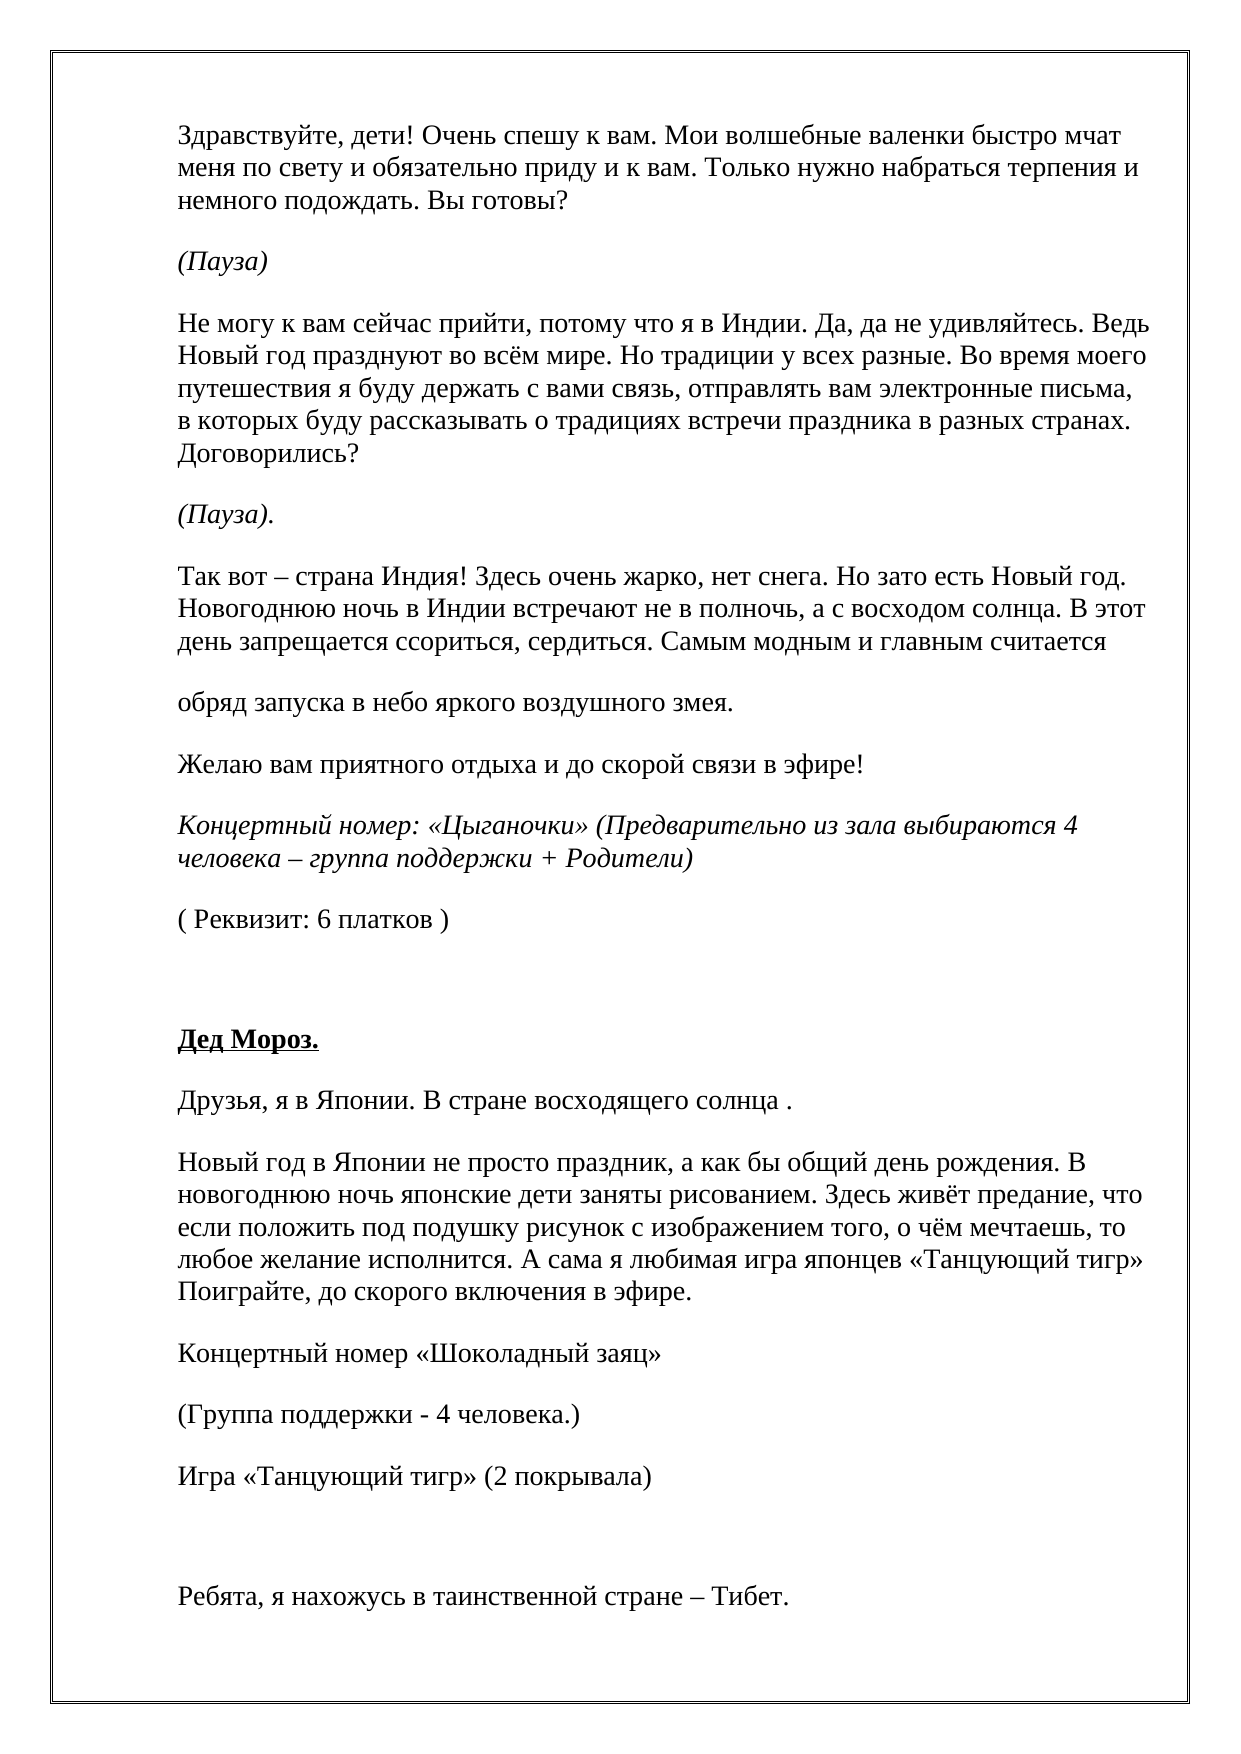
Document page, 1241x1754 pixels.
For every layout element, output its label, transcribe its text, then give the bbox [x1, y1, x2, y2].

text ( Реквизит: 6 платков ) [177, 902, 1152, 934]
text Дед Мороз. [177, 1022, 1152, 1054]
text (Пауза). [177, 497, 1152, 529]
text обряд запуска в небо яркого воздушного змея. [177, 685, 1152, 717]
text Не могу к вам сейчас прийти, потому что я в Индии. Да, да не удивляйтесь. Ведь Новый год празднуют во всём мире. Но традиции у всех разные. Во время моего путешествия я буду держать с вами связь, отправлять вам электронные письма, в которых буду рассказывать о традициях встречи праздника в разных странах. Договорились? [177, 306, 1152, 468]
text Концертный номер «Шоколадный заяц» [177, 1336, 1152, 1368]
text (Пауза) [177, 244, 1152, 277]
text Ребята, я нахожусь в таинственной стране – Тибет. [177, 1578, 1152, 1611]
text Здравствуйте, дети! Очень спешу к вам. Мои волшебные валенки быстро мчат меня по свету и обязательно приду и к вам. Только нужно набраться терпения и немного подождать. Вы готовы? [177, 118, 1152, 215]
text Концертный номер: «Цыганочки» (Предварительно из зала выбираются 4 человека – группа поддержки + Родители) [177, 808, 1152, 873]
text Желаю вам приятного отдыха и до скорой связи в эфире! [177, 747, 1152, 779]
text Новый год в Японии не просто праздник, а как бы общий день рождения. В новогоднюю ночь японские дети заняты рисованием. Здесь живёт предание, что если положить под подушку рисунок с изображением того, о чём мечтаешь, то любое желание исполнится. А сама я любимая игра японцев «Танцующий тигр» Поиграйте, до скорого включения в эфире. [177, 1145, 1152, 1307]
text Друзья, я в Японии. В стране восходящего солнца . [177, 1083, 1152, 1116]
text Игра «Танцующий тигр» (2 покрывала) [177, 1459, 1152, 1491]
text Так вот – страна Индия! Здесь очень жарко, нет снега. Но зато есть Новый год. Новогоднюю ночь в Индии встречают не в полночь, а с восходом солнца. В этот день запрещается ссориться, сердиться. Самым модным и главным считается [177, 559, 1152, 656]
text (Группа поддержки - 4 человека.) [177, 1397, 1152, 1430]
